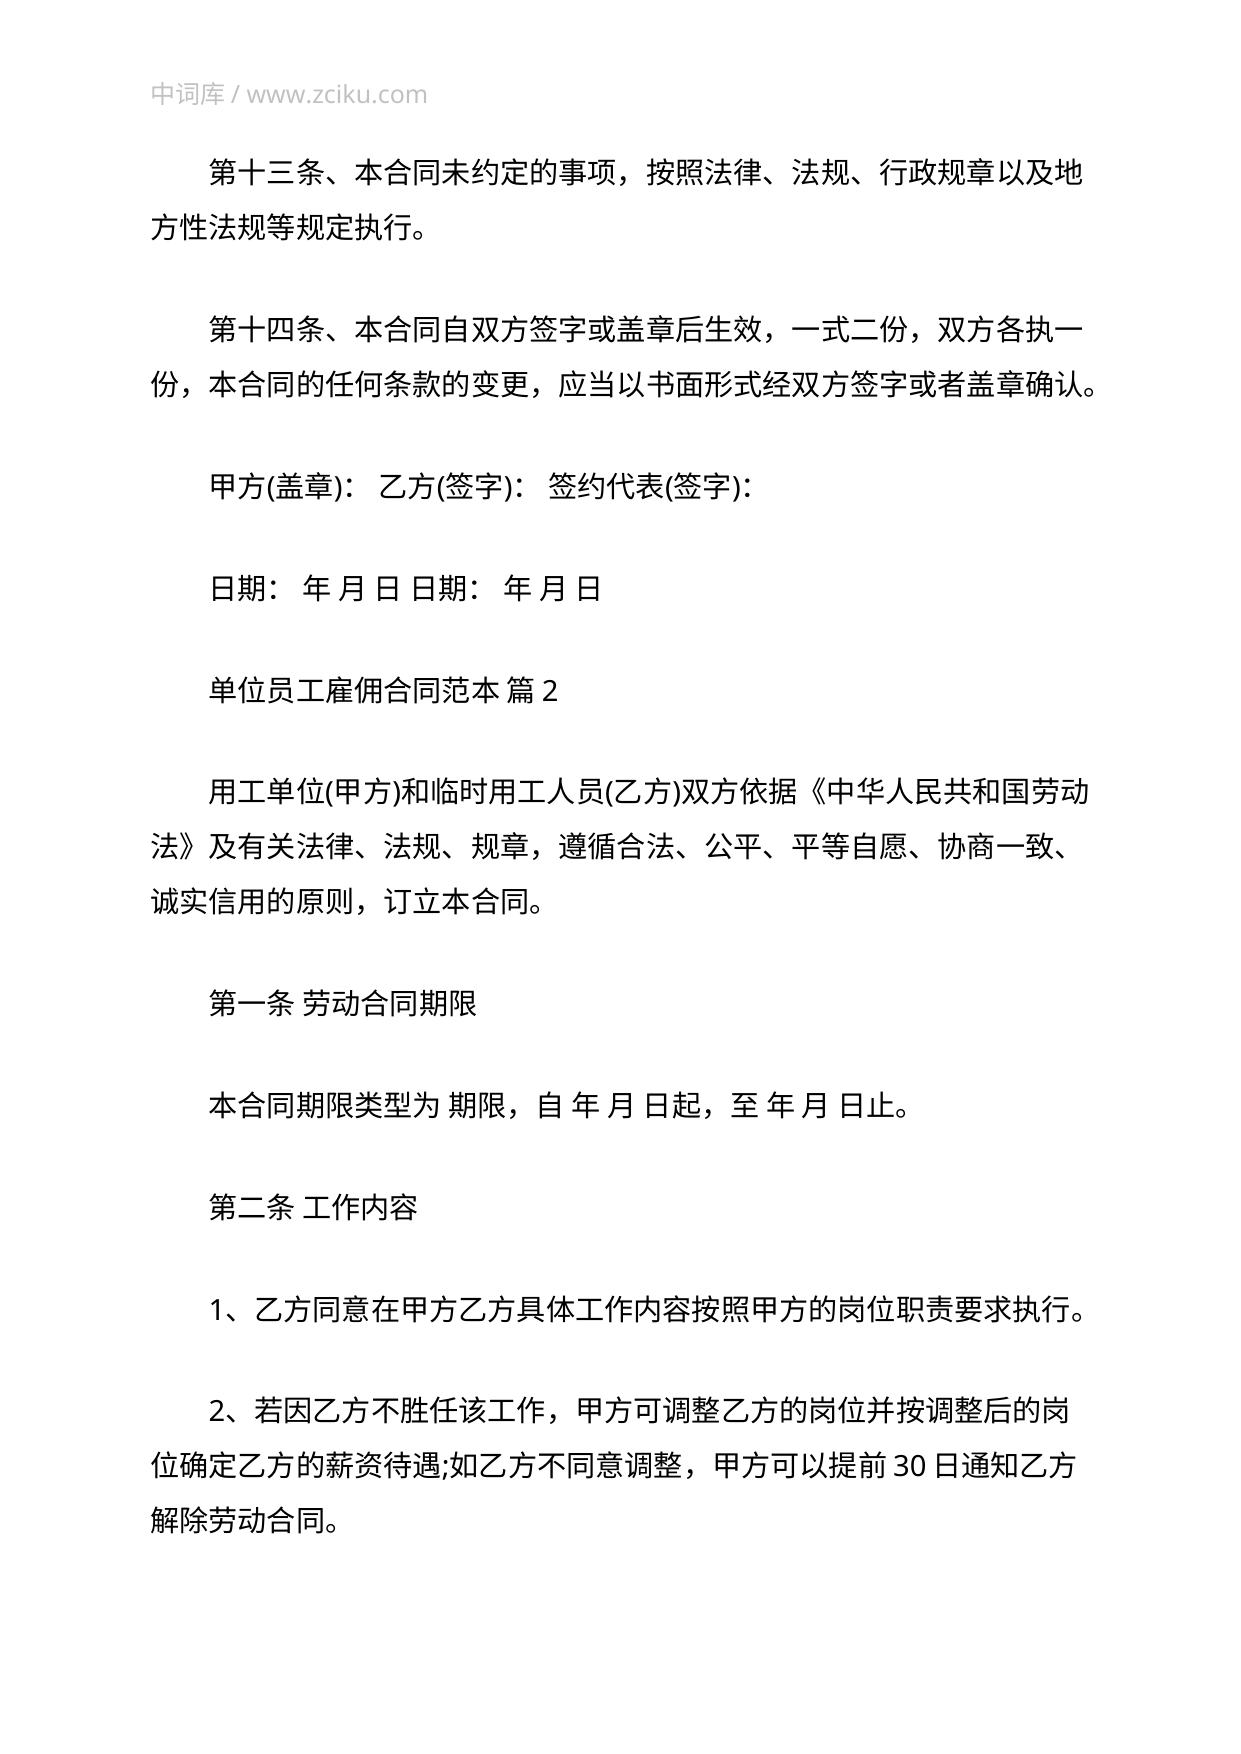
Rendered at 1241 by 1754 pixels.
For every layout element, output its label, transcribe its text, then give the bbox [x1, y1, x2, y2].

text 甲方(盖章)： 乙方(签字)： 签约代表(签字)： [150, 463, 1090, 506]
text 第十四条、本合同自双方签字或盖章后生效，一式二份，双方各执一份，本合同的任何条款的变更，应当以书面形式经双方签字或者盖章确认。 [150, 307, 1090, 404]
text 第二条 工作内容 [150, 1184, 1090, 1227]
text 用工单位(甲方)和临时用工人员(乙方)双方依据《中华人民共和国劳动法》及有关法律、法规、规章，遵循合法、公平、平等自愿、协商一致、诚实信用的原则，订立本合同。 [150, 769, 1090, 921]
text 第十三条、本合同未约定的事项，按照法律、法规、行政规章以及地方性法规等规定执行。 [150, 150, 1090, 247]
text 本合同期限类型为 期限，自 年 月 日起，至 年 月 日止。 [150, 1082, 1090, 1125]
text 单位员工雇佣合同范本 篇2 [150, 667, 1090, 709]
text 日期： 年 月 日 日期： 年 月 日 [150, 565, 1090, 608]
text 2、若因乙方不胜任该工作，甲方可调整乙方的岗位并按调整后的岗位确定乙方的薪资待遇;如乙方不同意调整，甲方可以提前30日通知乙方解除劳动合同。 [150, 1388, 1090, 1540]
text 第一条 劳动合同期限 [150, 981, 1090, 1023]
text 1、乙方同意在甲方乙方具体工作内容按照甲方的岗位职责要求执行。 [150, 1286, 1090, 1328]
